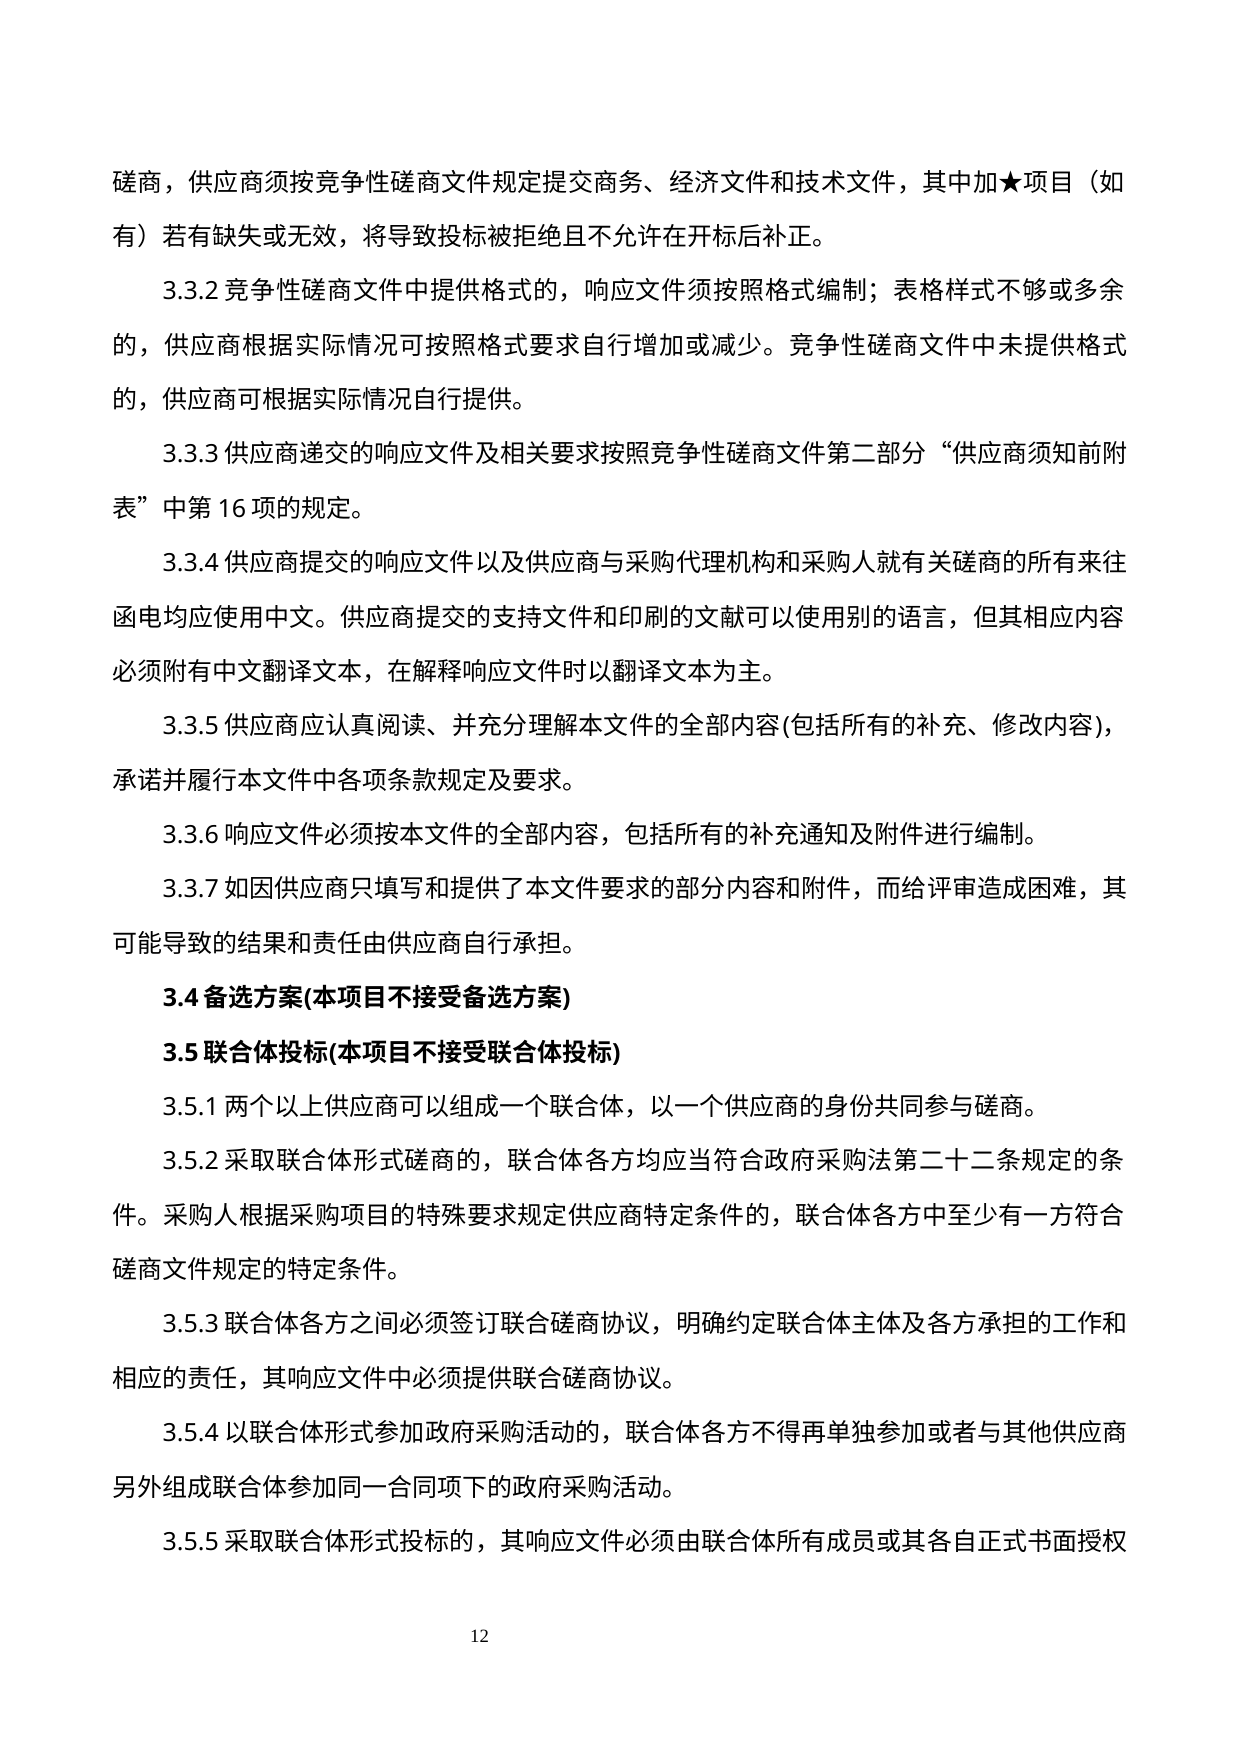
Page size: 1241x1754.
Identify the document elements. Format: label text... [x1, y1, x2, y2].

text 3.5.2采取联合体形式磋商的，联合体各方均应当符合政府采购法第二十二条规定的条件。采购人根据采购项目的特殊要求规定供应商特定条件的，联合体各方中至少有一方符合磋商文件规定的特定条件。 [112, 1141, 1128, 1286]
text 3.3.3供应商递交的响应文件及相关要求按照竞争性磋商文件第二部分“供应商须知前附表”中第16项的规定。 [112, 434, 1128, 524]
text 3.5.4以联合体形式参加政府采购活动的，联合体各方不得再单独参加或者与其他供应商另外组成联合体参加同一合同项下的政府采购活动。 [112, 1413, 1128, 1503]
text 3.3.7如因供应商只填写和提供了本文件要求的部分内容和附件，而给评审造成困难，其可能导致的结果和责任由供应商自行承担。 [112, 869, 1128, 959]
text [112, 1521, 1128, 1558]
text 3.5联合体投标(本项目不接受联合体投标) [112, 1032, 1128, 1068]
text 3.3.4供应商提交的响应文件以及供应商与采购代理机构和采购人就有关磋商的所有来往函电均应使用中文。供应商提交的支持文件和印刷的文献可以使用别的语言，但其相应内容必须附有中文翻译文本，在解释响应文件时以翻译文本为主。 [112, 543, 1128, 688]
text 3.5.3联合体各方之间必须签订联合磋商协议，明确约定联合体主体及各方承担的工作和相应的责任，其响应文件中必须提供联合磋商协议。 [112, 1304, 1128, 1394]
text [112, 162, 1128, 253]
text 3.5.1两个以上供应商可以组成一个联合体，以一个供应商的身份共同参与磋商。 [112, 1086, 1128, 1123]
text 3.3.5供应商应认真阅读、并充分理解本文件的全部内容(包括所有的补充、修改内容)，承诺并履行本文件中各项条款规定及要求。 [112, 706, 1128, 796]
text 3.3.6响应文件必须按本文件的全部内容，包括所有的补充通知及附件进行编制。 [112, 814, 1128, 851]
text 3.3.2竞争性磋商文件中提供格式的，响应文件须按照格式编制；表格样式不够或多余的，供应商根据实际情况可按照格式要求自行增加或减少。竞争性磋商文件中未提供格式的，供应商可根据实际情况自行提供。 [112, 271, 1128, 416]
text 3.4备选方案(本项目不接受备选方案) [112, 978, 1128, 1014]
